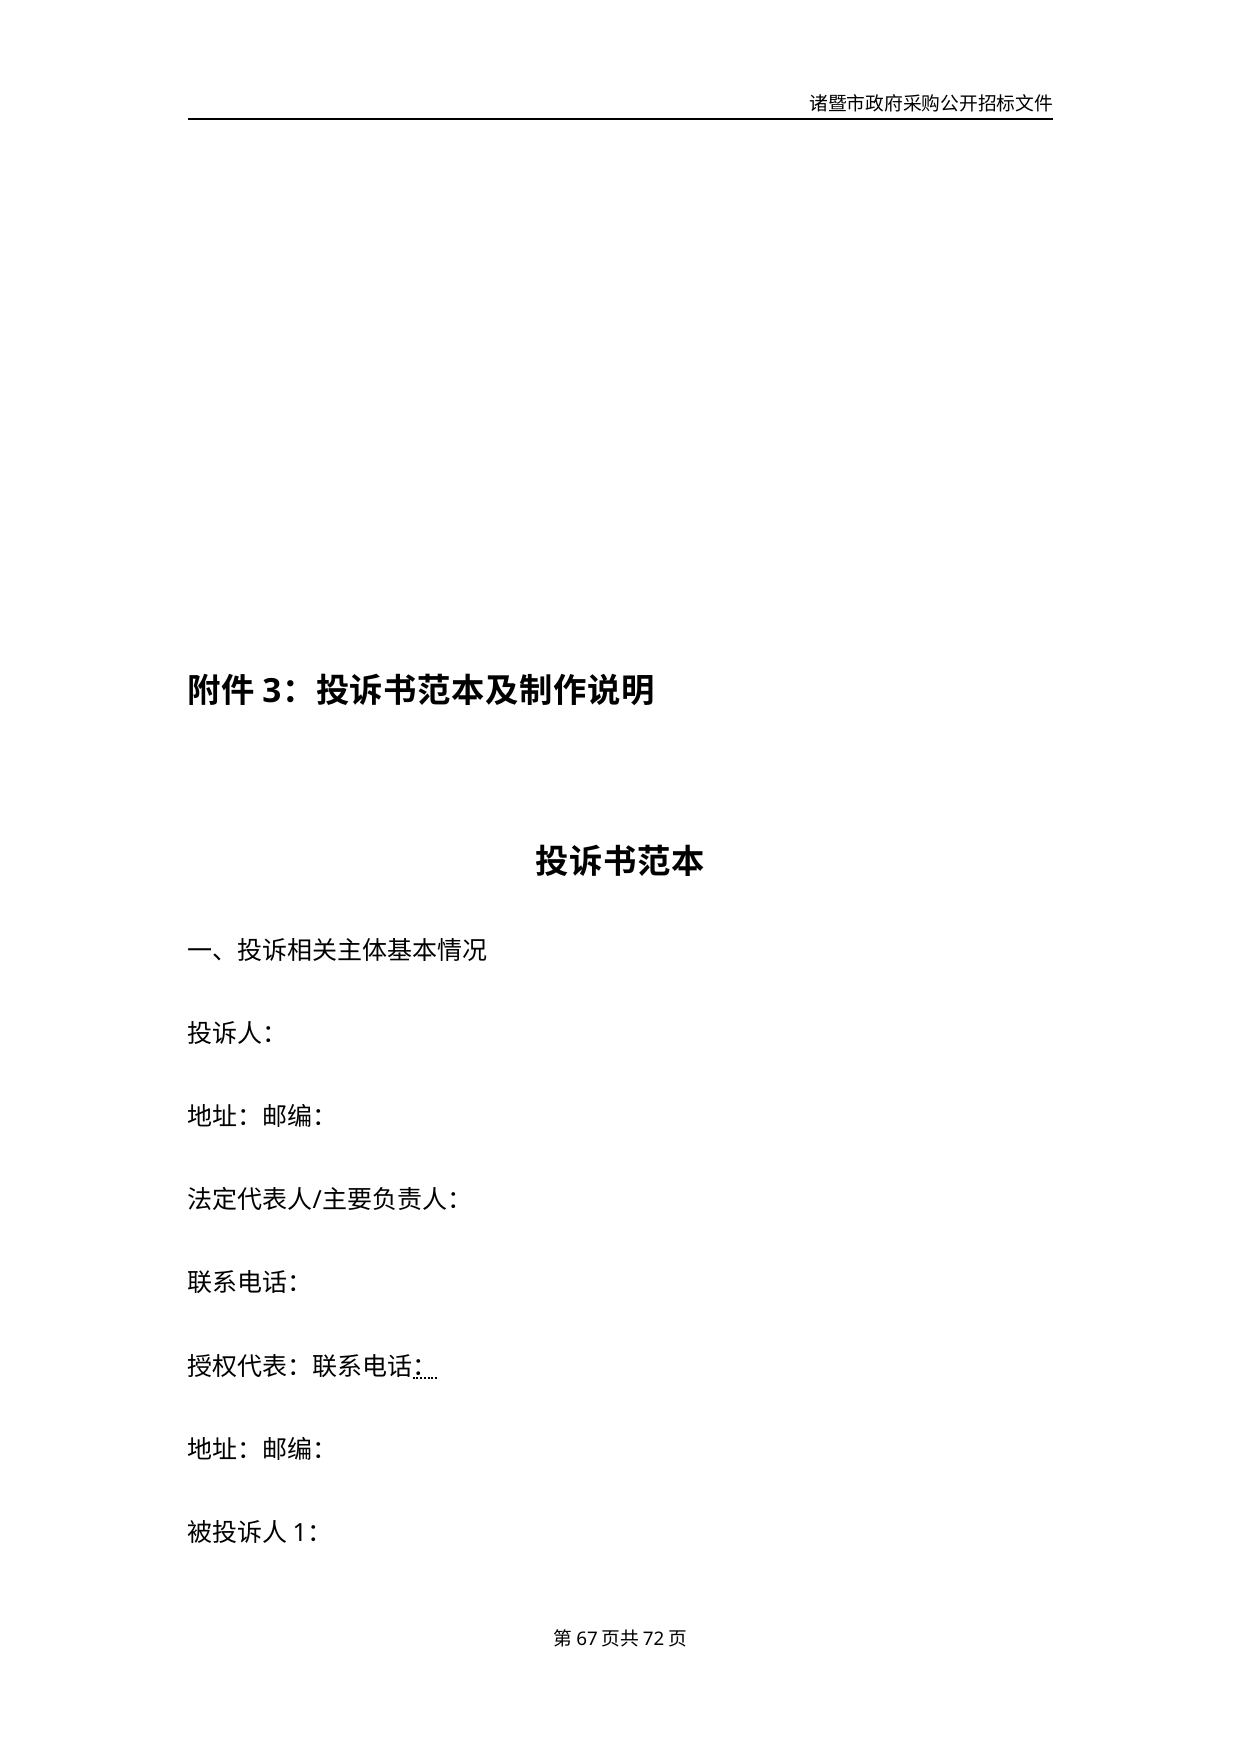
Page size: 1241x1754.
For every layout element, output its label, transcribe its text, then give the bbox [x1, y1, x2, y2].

text 法定代表人/主要负责人： [187, 1165, 1053, 1230]
text 被投诉人1： [187, 1498, 1053, 1563]
text 地址：邮编： [187, 1082, 1053, 1147]
text 投诉人： [187, 999, 1053, 1064]
text 授权代表：联系电话： [187, 1332, 1053, 1397]
text 地址：邮编： [187, 1415, 1053, 1480]
text 联系电话： [187, 1248, 1053, 1313]
text 附件3：投诉书范本及制作说明 [187, 656, 1053, 721]
text 投诉书范本 [187, 827, 1053, 892]
text 一、投诉相关主体基本情况 [187, 916, 1053, 981]
